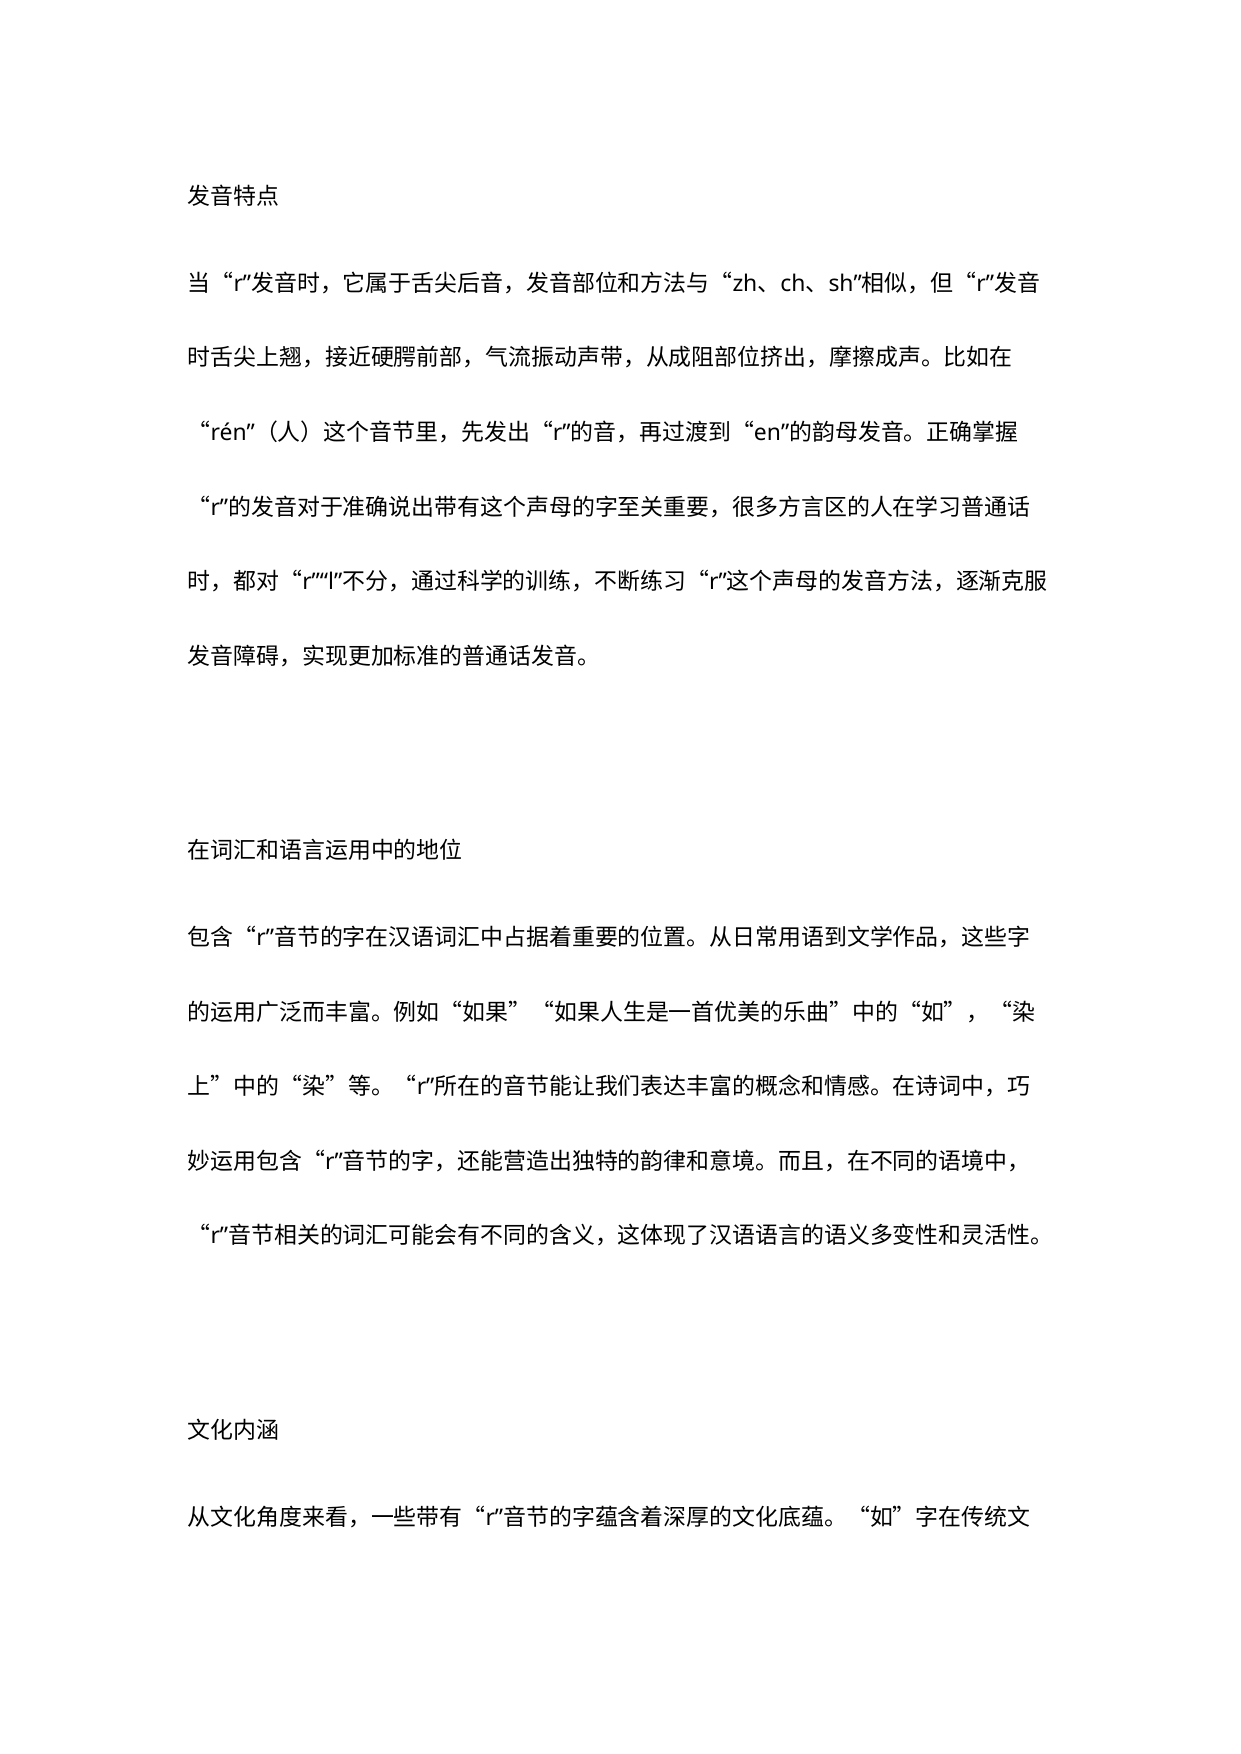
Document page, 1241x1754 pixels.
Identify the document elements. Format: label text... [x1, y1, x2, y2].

text 包含“r”音节的字在汉语词汇中占据着重要的位置。从日常用语到文学作品，这些字的运用广泛而丰富。例如“如果”“如果人生是一首优美的乐曲”中的“如”，“染上”中的“染”等。“r”所在的音节能让我们表达丰富的概念和情感。在诗词中，巧妙运用包含“r”音节的字，还能营造出独特的韵律和意境。而且，在不同的语境中，“r”音节相关的词汇可能会有不同的含义，这体现了汉语语言的语义多变性和灵活性。 [187, 903, 1053, 1267]
text 当“r”发音时，它属于舌尖后音，发音部位和方法与“zh、ch、sh”相似，但“r”发音时舌尖上翘，接近硬腭前部，气流振动声带，从成阻部位挤出，摩擦成声。比如在“rén”（人）这个音节里，先发出“r”的音，再过渡到“en”的韵母发音。正确掌握“r”的发音对于准确说出带有这个声母的字至关重要，很多方言区的人在学习普通话时，都对“r”“l”不分，通过科学的训练，不断练习“r”这个声母的发音方法，逐渐克服发音障碍，实现更加标准的普通话发音。 [187, 248, 1053, 687]
text 发音特点 [187, 162, 1053, 227]
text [187, 1482, 1053, 1547]
text 文化内涵 [187, 1396, 1053, 1461]
text 在词汇和语言运用中的地位 [187, 816, 1053, 881]
